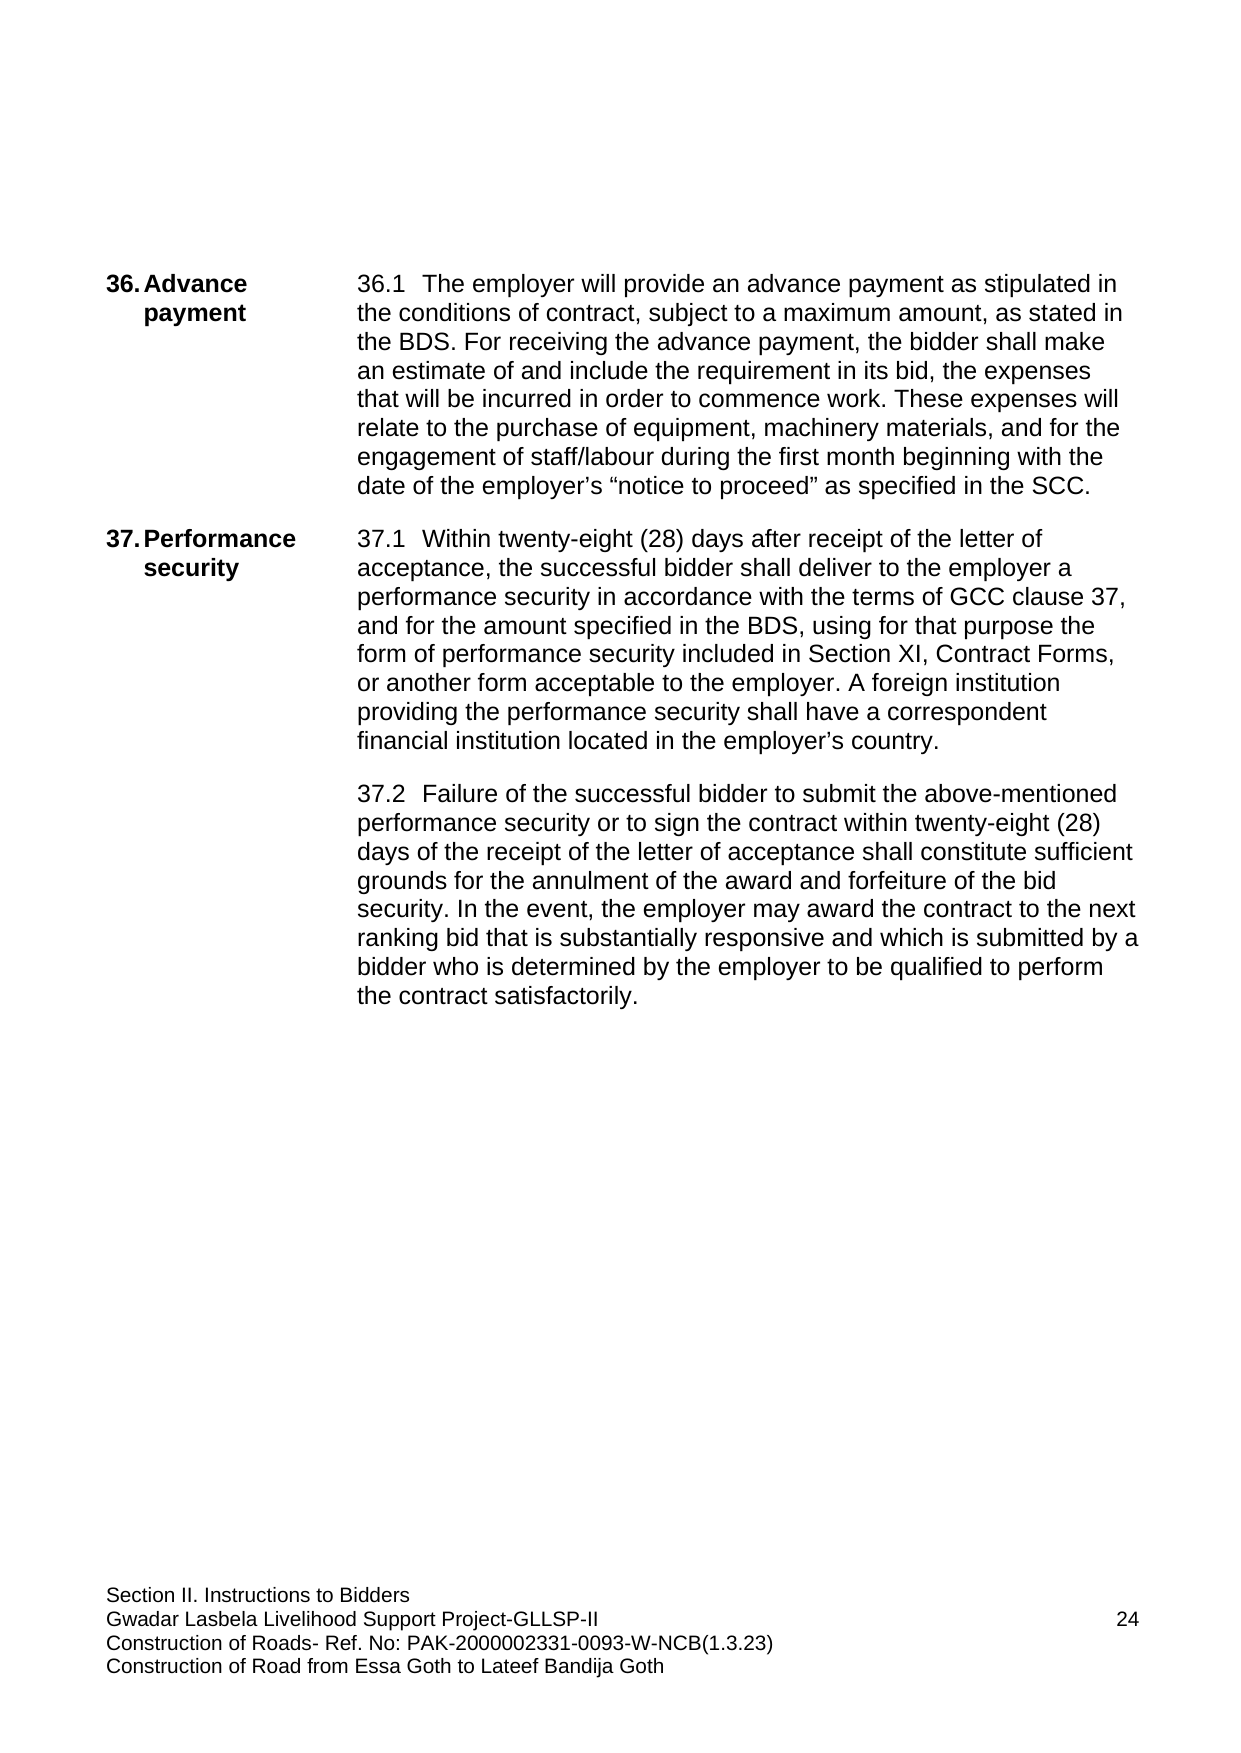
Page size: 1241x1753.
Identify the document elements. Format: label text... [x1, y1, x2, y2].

table_cell Within twenty-eight (28) days after receipt of the letter of acceptance, the successful bidder shall deliver to the employer a performance security in accordance with the terms of GCC clause 37, and for the amount specified in the BDS, using for that purpose the form of performance security included in Section XI, Contract Forms, or another form acceptable to the employer. A foreign institution providing the performance security shall have a correspondent financial institution located in the employer’s country. Failure of the successful bidder to submit the above-mentioned performance security or to sign the contract within twenty-eight (28) days of the receipt of the letter of acceptance shall constitute sufficient grounds for the annulment of the award and forfeiture of the bid security. In the event, the employer may award the contract to the next ranking bid that is substantially responsive and which is submitted by a bidder who is determined by the employer to be qualified to perform the contract satisfactorily. [357, 500, 1139, 1009]
table_cell Advance payment [106, 245, 357, 499]
table_cell The employer will provide an advance payment as stipulated in the conditions of contract, subject to a maximum amount, as stated in the BDS. For receiving the advance payment, the bidder shall make an estimate of and include the requirement in its bid, the expenses that will be incurred in order to commence work. These expenses will relate to the purchase of equipment, machinery materials, and for the engagement of staff/labour during the first month beginning with the date of the employer’s “notice to proceed” as specified in the SCC. [357, 245, 1139, 499]
table_cell Performance security [106, 500, 357, 1009]
